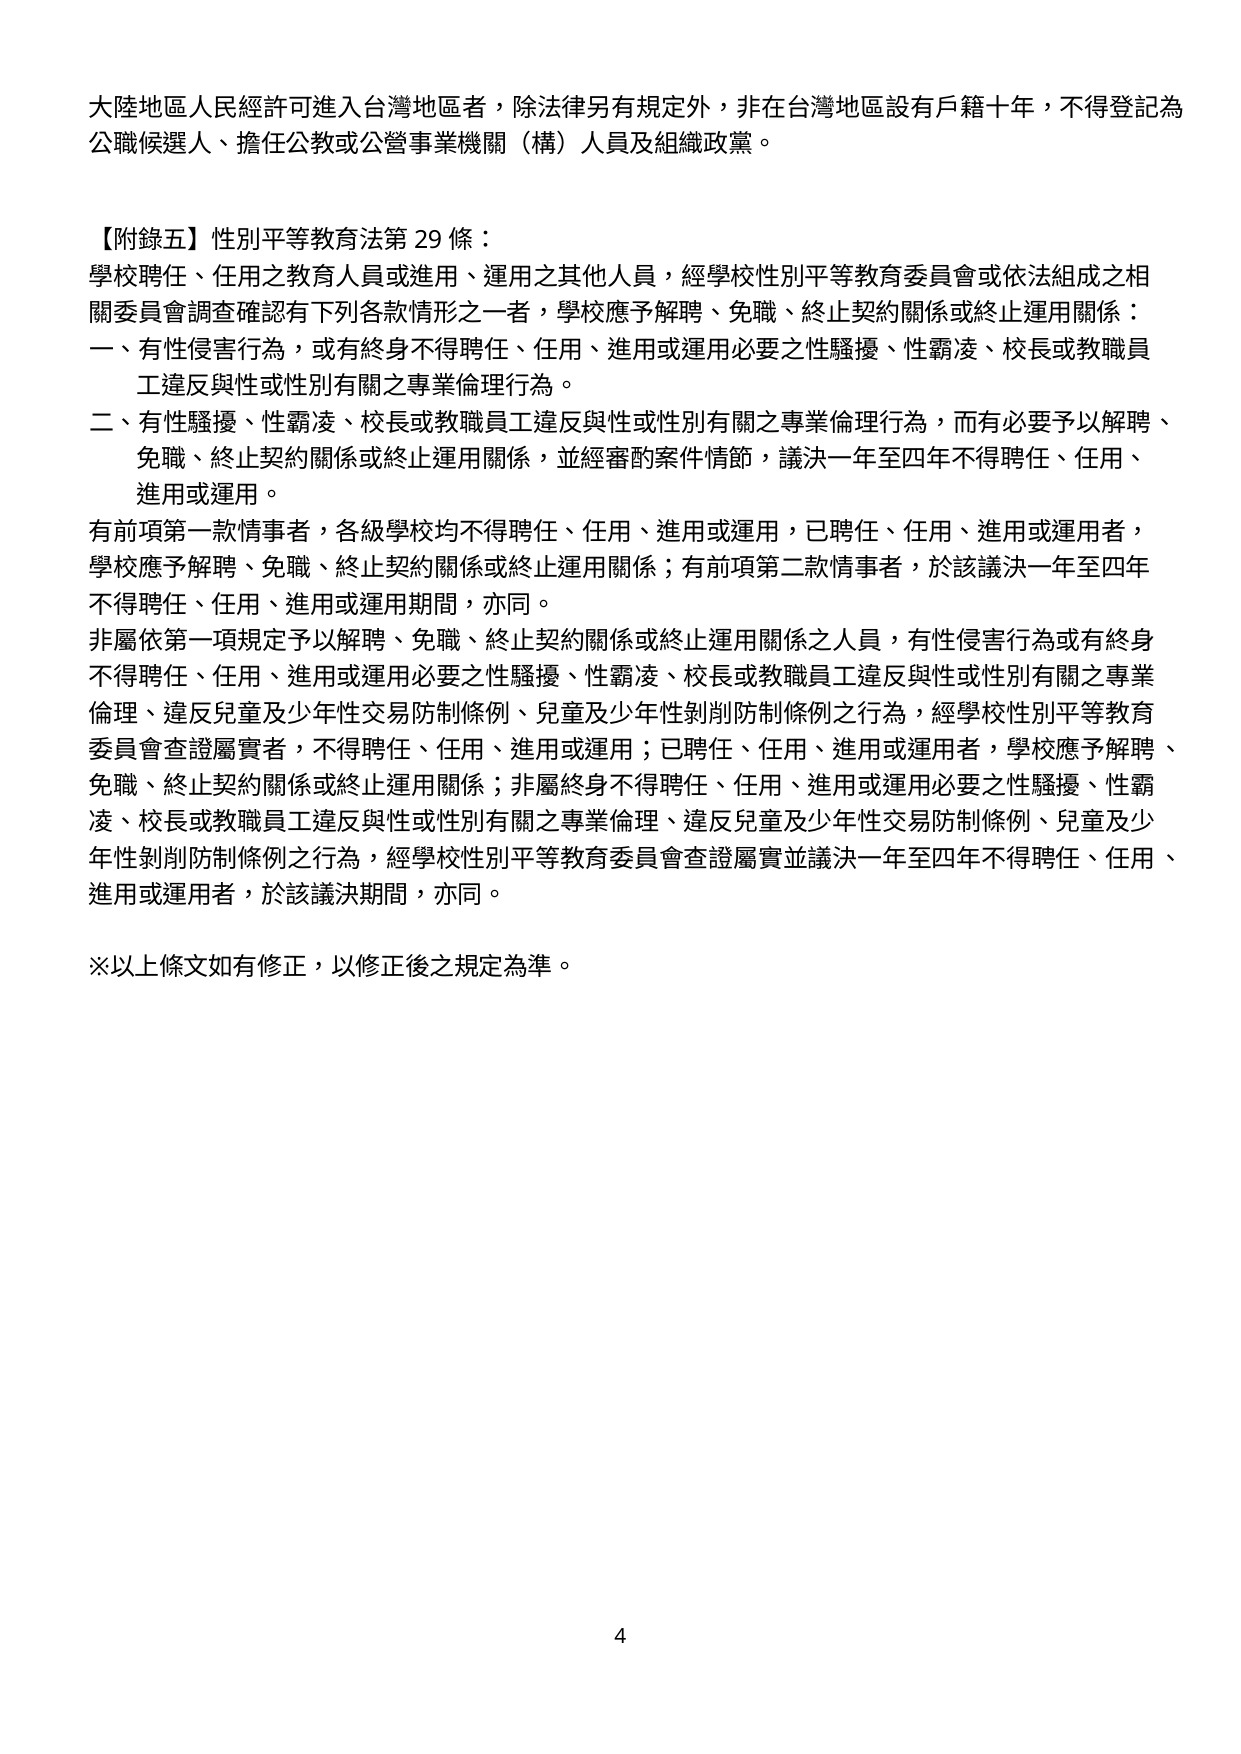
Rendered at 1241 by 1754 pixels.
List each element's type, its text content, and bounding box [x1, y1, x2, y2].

text 一、有性侵害行為，或有終身不得聘任、任用、進用或運用必要之性騷擾、性霸凌、校長或教職員工違反與性或性別有關之專業倫理行為。 [89, 329, 1152, 402]
text 學校聘任、任用之教育人員或進用、運用之其他人員，經學校性別平等教育委員會或依法組成之相關委員會調查確認有下列各款情形之一者，學校應予解聘、免職、終止契約關係或終止運用關係： [89, 256, 1152, 329]
text 大陸地區人民經許可進入台灣地區者，除法律另有規定外，非在台灣地區設有戶籍十年，不得登記為公職候選人、擔任公教或公營事業機關（構）人員及組織政黨。 [89, 87, 1184, 160]
text 有前項第一款情事者，各級學校均不得聘任、任用、進用或運用，已聘任、任用、進用或運用者，學校應予解聘、免職、終止契約關係或終止運用關係；有前項第二款情事者，於該議決一年至四年不得聘任、任用、進用或運用期間，亦同。 [89, 512, 1152, 620]
text 二、有性騷擾、性霸凌、校長或教職員工違反與性或性別有關之專業倫理行為，而有必要予以解聘、免職、終止契約關係或終止運用關係，並經審酌案件情節，議決一年至四年不得聘任、任用、進用或運用。 [89, 402, 1152, 511]
text 非屬依第一項規定予以解聘、免職、終止契約關係或終止運用關係之人員，有性侵害行為或有終身不得聘任、任用、進用或運用必要之性騷擾、性霸凌、校長或教職員工違反與性或性別有關之專業倫理、違反兒童及少年性交易防制條例、兒童及少年性剝削防制條例之行為，經學校性別平等教育委員會查證屬實者，不得聘任、任用、進用或運用；已聘任、任用、進用或運用者，學校應予解聘、免職、終止契約關係或終止運用關係；非屬終身不得聘任、任用、進用或運用必要之性騷擾、性霸凌、校長或教職員工違反與性或性別有關之專業倫理、違反兒童及少年性交易防制條例、兒童及少年性剝削防制條例之行為，經學校性別平等教育委員會查證屬實並議決一年至四年不得聘任、任用、進用或運用者，於該議決期間，亦同。 [89, 621, 1158, 911]
text ※以上條文如有修正，以修正後之規定為準。 [89, 947, 1178, 983]
text 【附錄五】性別平等教育法第 29 條： [89, 220, 1178, 256]
